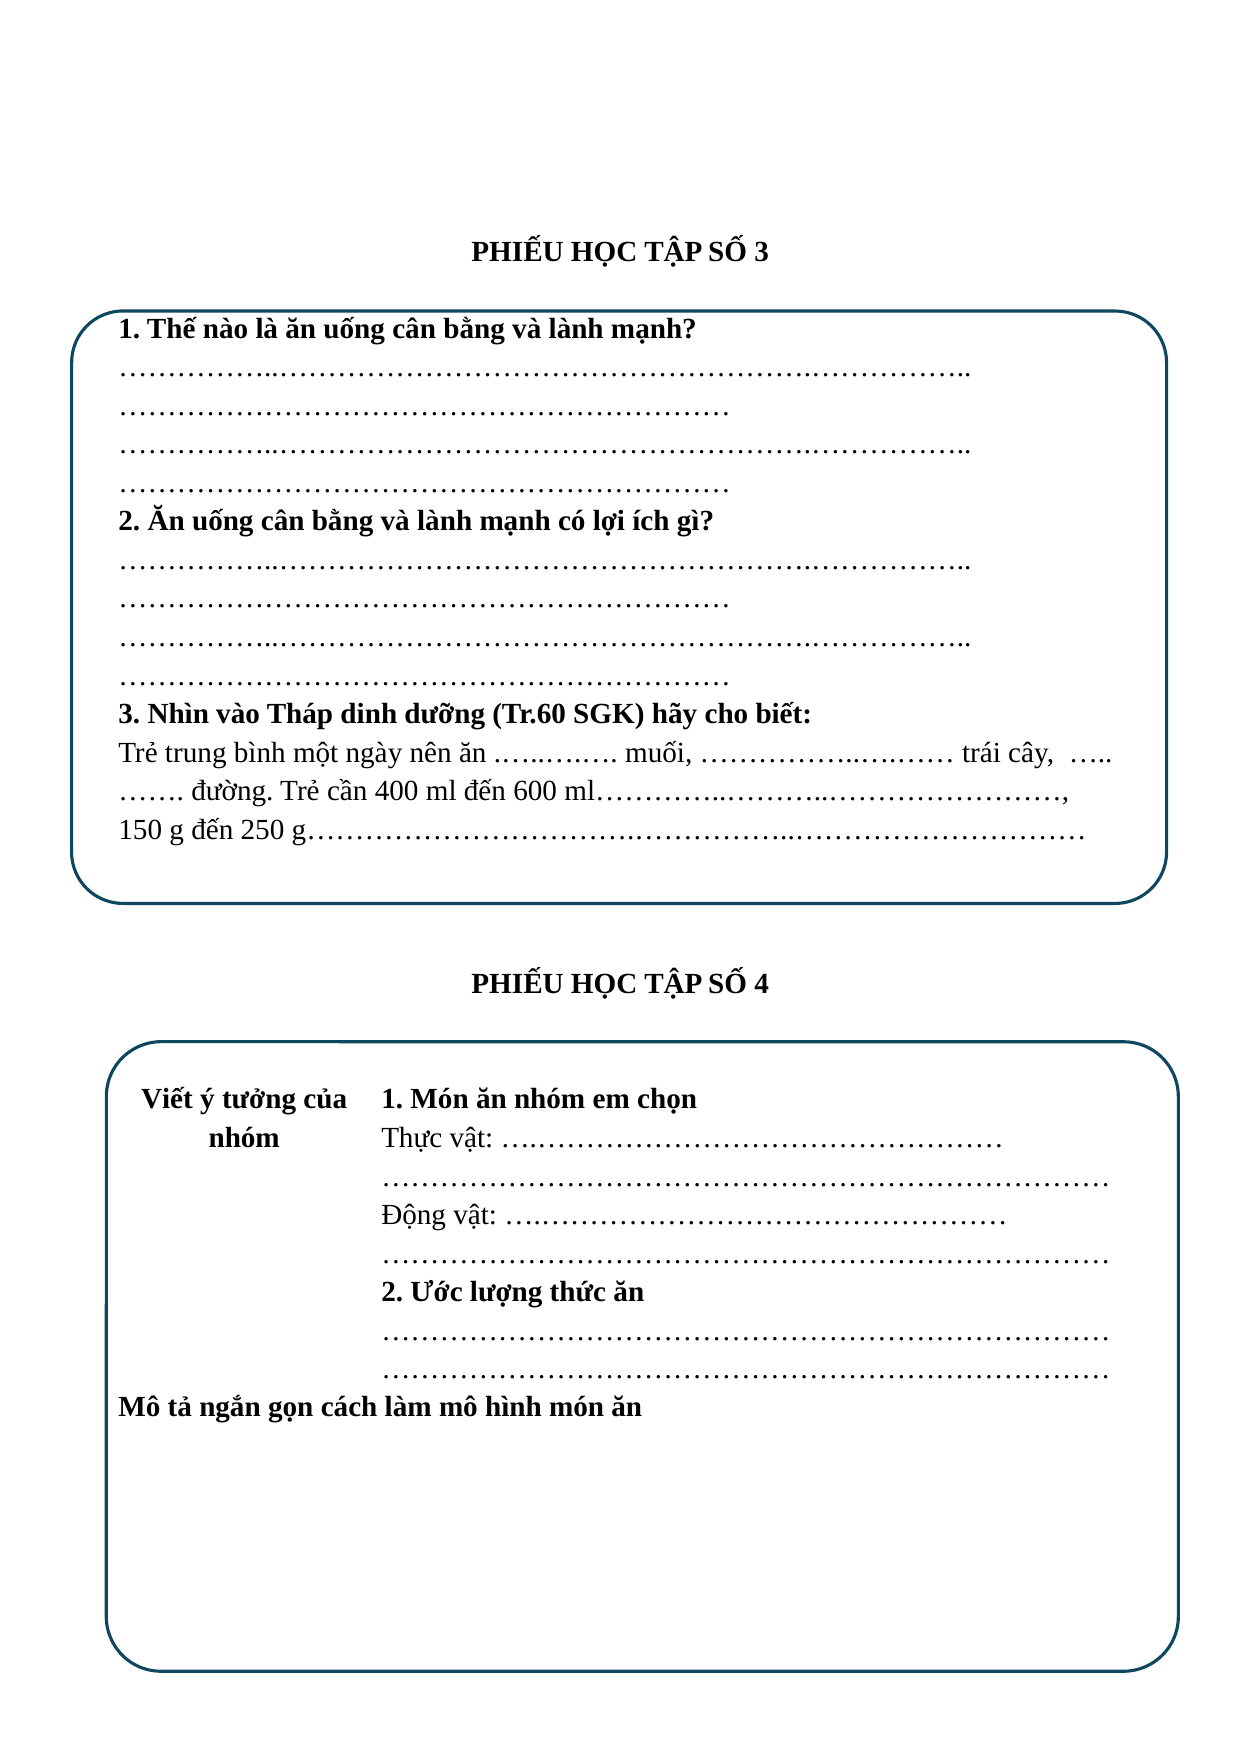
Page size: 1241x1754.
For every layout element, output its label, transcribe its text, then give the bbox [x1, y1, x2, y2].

text ……………..……………………………………………….……………..……………………………………………………… [118, 542, 1122, 614]
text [118, 349, 1122, 421]
text 150 g đến 250 g…………………………….……………..………………………… [118, 812, 1122, 845]
text 2. Ăn uống cân bằng và lành mạnh có lợi ích gì? [118, 503, 1122, 537]
text PHIẾU HỌC TẬP SỐ 3 [118, 234, 1122, 267]
text Mô tả ngắn gọn cách làm mô hình món ăn [118, 1389, 1122, 1422]
text PHIẾU HỌC TẬP SỐ 4 [118, 966, 1122, 999]
text 1. Thế nào là ăn uống cân bằng và lành mạnh? [118, 311, 1122, 344]
table_header 1. Món ăn nhóm em chọn Thực vật: ….………………………………………… ………………………………………………………………… Động vật: ….………………………………………… ………………………………………………………………… 2. Ước lượng thức ăn ………………………………………………………………… ………………………………………………………………… [370, 1005, 1121, 1389]
text ……………..……………………………………………….……………..……………………………………………………… [118, 619, 1122, 691]
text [118, 426, 1122, 498]
text Trẻ trung bình một ngày nên ăn .…..….…. muối, ……………..….…… trái cây, …..……. đường. Trẻ cần 400 ml đến 600 ml…………..………..……………………, [118, 735, 1122, 807]
table_header Viết ý tưởng của nhóm [118, 1005, 370, 1389]
text 3. Nhìn vào Tháp dinh dưỡng (Tr.60 SGK) hãy cho biết: [118, 696, 1122, 730]
